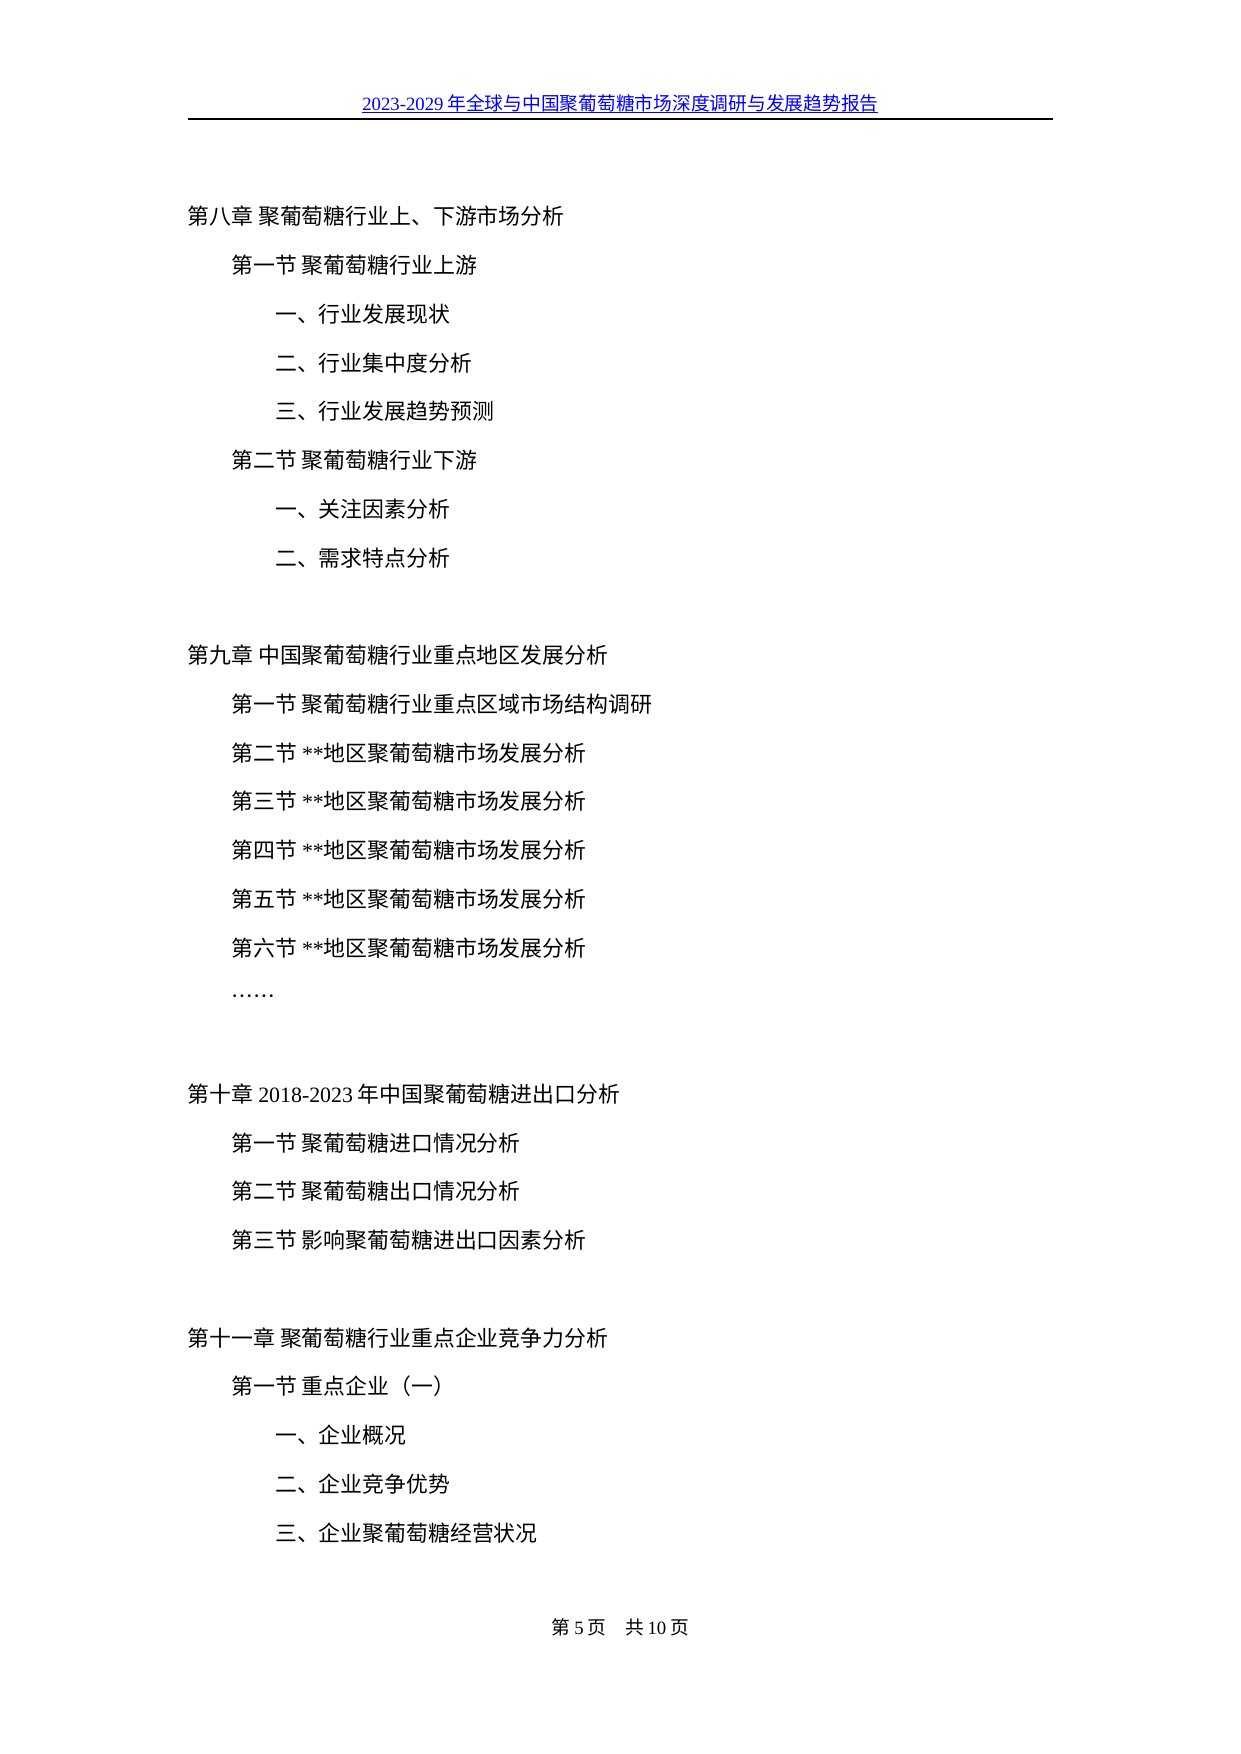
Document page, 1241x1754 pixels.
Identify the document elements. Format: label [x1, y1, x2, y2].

text [187, 150, 1053, 1548]
